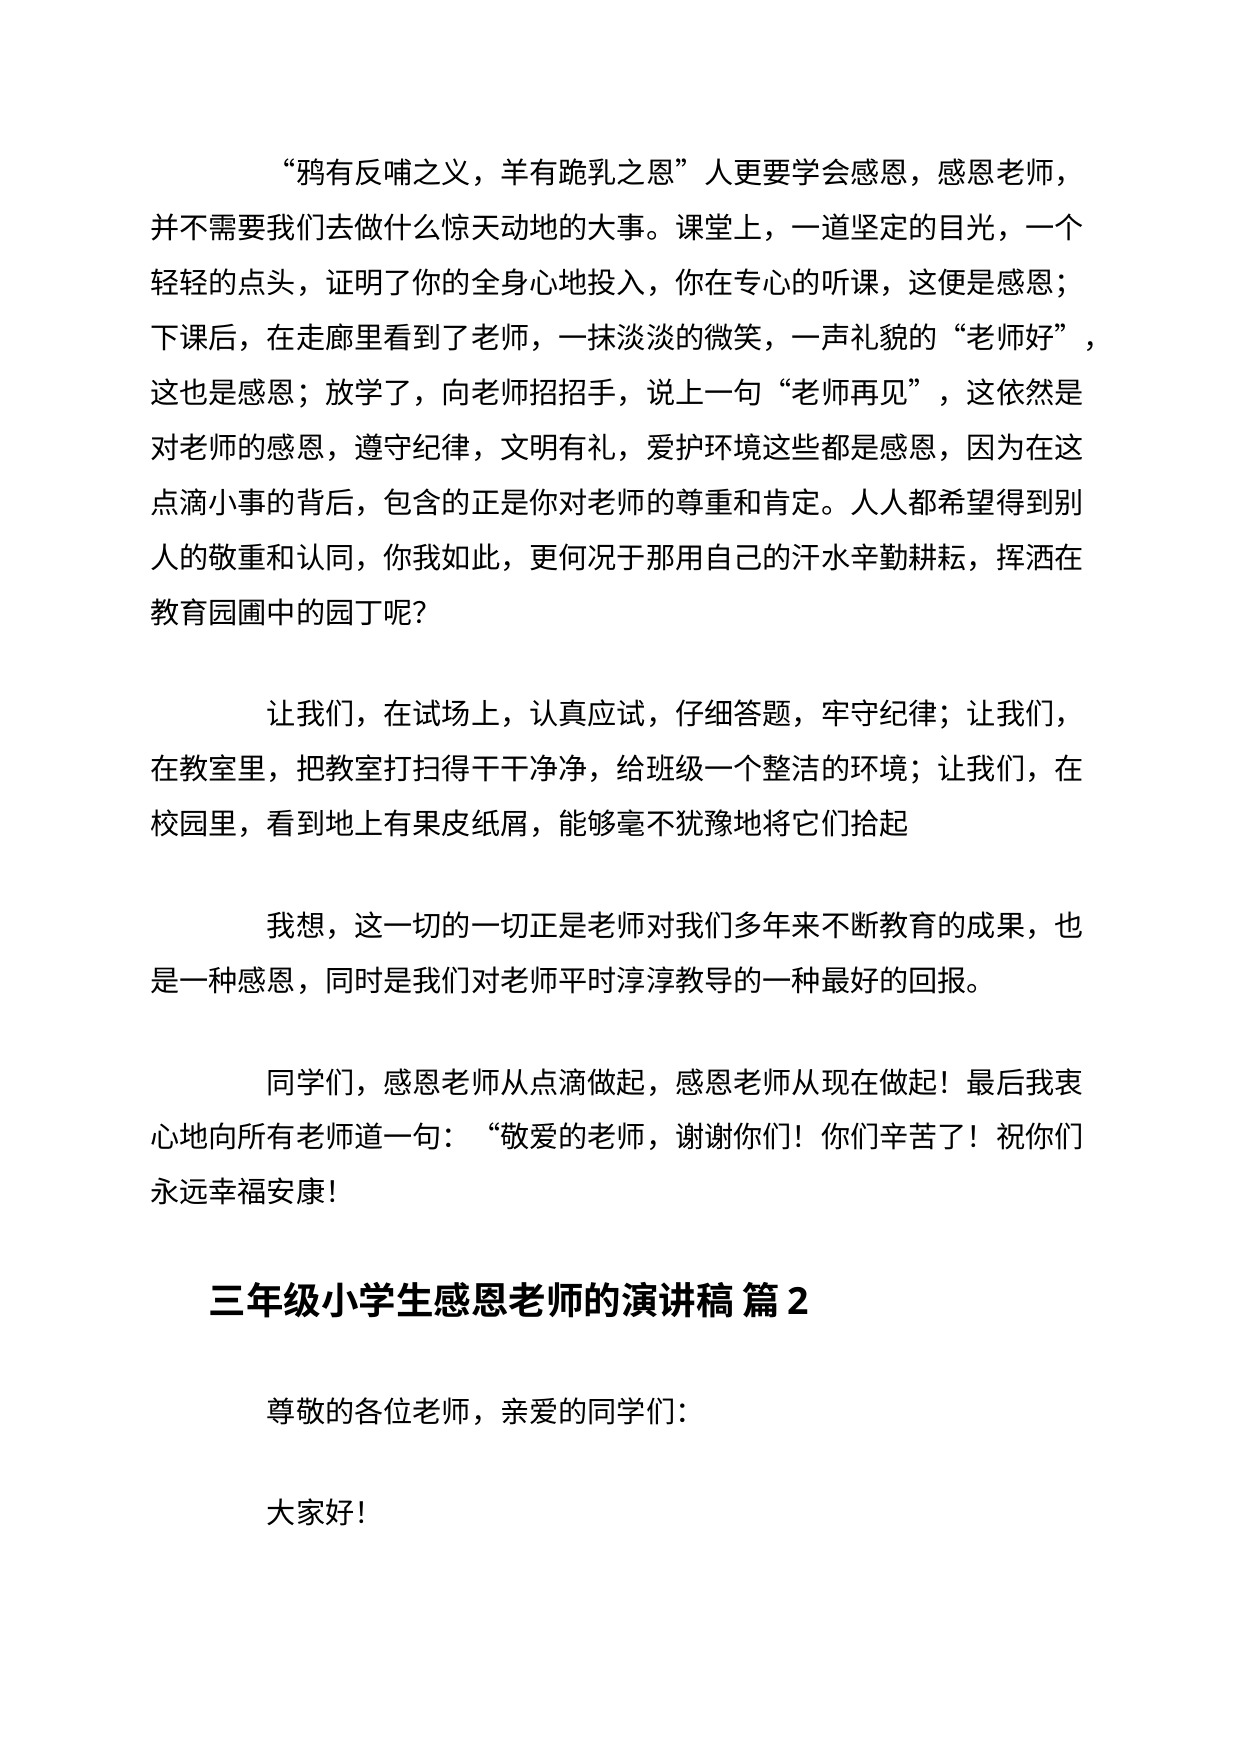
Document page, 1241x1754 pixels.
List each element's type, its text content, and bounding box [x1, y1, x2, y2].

text 我想，这一切的一切正是老师对我们多年来不断教育的成果，也是一种感恩，同时是我们对老师平时淳淳教导的一种最好的回报。 [150, 902, 1090, 1000]
text 三年级小学生感恩老师的演讲稿 篇2 [150, 1271, 1090, 1325]
text 尊敬的各位老师，亲爱的同学们： [150, 1388, 1090, 1431]
text 让我们，在试场上，认真应试，仔细答题，牢守纪律；让我们，在教室里，把教室打扫得干干净净，给班级一个整洁的环境；让我们，在校园里，看到地上有果皮纸屑，能够毫不犹豫地将它们拾起 [150, 691, 1090, 843]
text 大家好！ [150, 1490, 1090, 1532]
text “鸦有反哺之义，羊有跪乳之恩”人更要学会感恩，感恩老师，并不需要我们去做什么惊天动地的大事。课堂上，一道坚定的目光，一个轻轻的点头，证明了你的全身心地投入，你在专心的听课，这便是感恩；下课后，在走廊里看到了老师，一抹淡淡的微笑，一声礼貌的“老师好”，这也是感恩；放学了，向老师招招手，说上一句“老师再见”，这依然是对老师的感恩，遵守纪律，文明有礼，爱护环境这些都是感恩，因为在这点滴小事的背后，包含的正是你对老师的尊重和肯定。人人都希望得到别人的敬重和认同，你我如此，更何况于那用自己的汗水辛勤耕耘，挥洒在教育园圃中的园丁呢？ [150, 150, 1090, 631]
text 同学们，感恩老师从点滴做起，感恩老师从现在做起！最后我衷心地向所有老师道一句：“敬爱的老师，谢谢你们！你们辛苦了！祝你们永远幸福安康！ [150, 1059, 1090, 1211]
